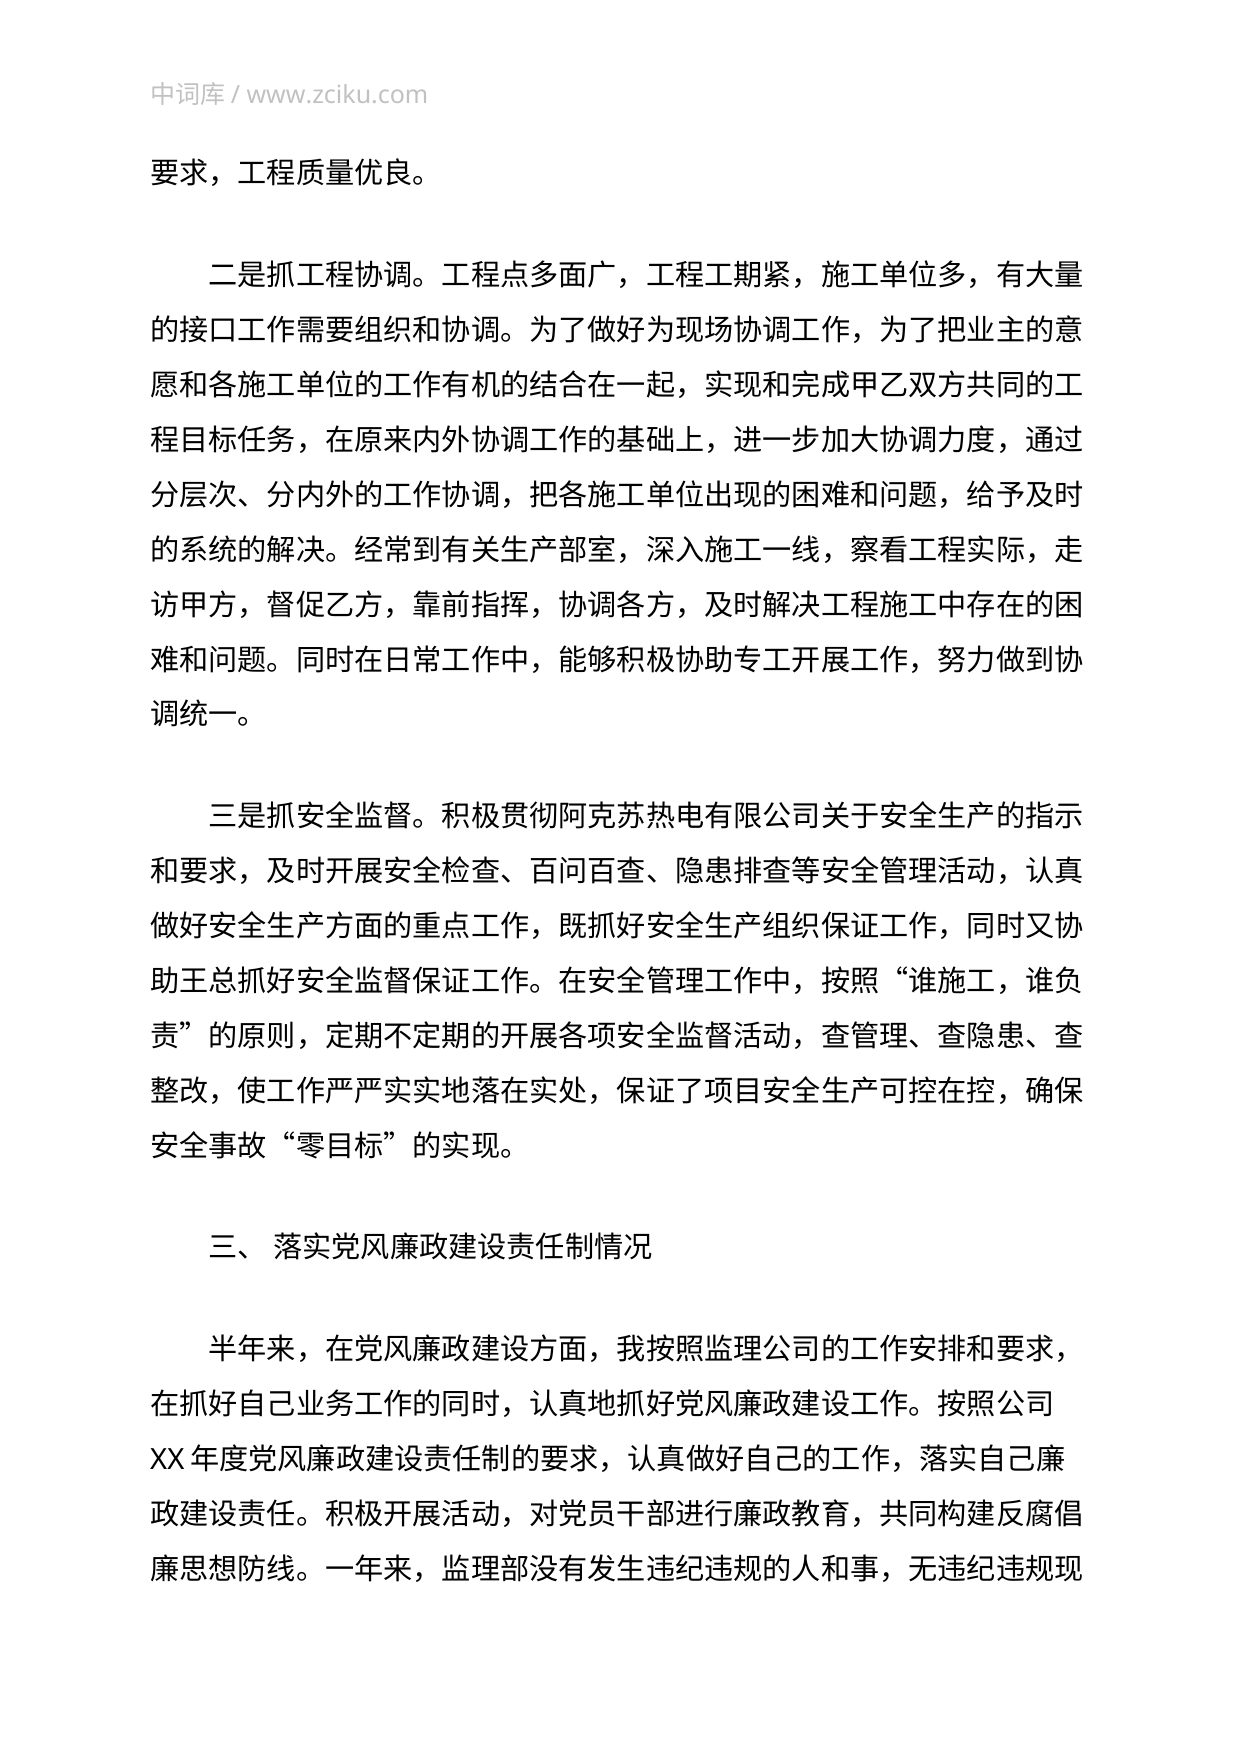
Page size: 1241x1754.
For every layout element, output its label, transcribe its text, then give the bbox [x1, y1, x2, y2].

text 三、 落实党风廉政建设责任制情况 [150, 1224, 1090, 1266]
text 三是抓安全监督。积极贯彻阿克苏热电有限公司关于安全生产的指示和要求，及时开展安全检查、百问百查、隐患排查等安全管理活动，认真做好安全生产方面的重点工作，既抓好安全生产组织保证工作，同时又协助王总抓好安全监督保证工作。在安全管理工作中，按照“谁施工，谁负责”的原则，定期不定期的开展各项安全监督活动，查管理、查隐患、查整改，使工作严严实实地落在实处，保证了项目安全生产可控在控，确保安全事故“零目标”的实现。 [150, 793, 1090, 1164]
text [150, 1326, 1090, 1588]
text 二是抓工程协调。工程点多面广，工程工期紧，施工单位多，有大量的接口工作需要组织和协调。为了做好为现场协调工作，为了把业主的意愿和各施工单位的工作有机的结合在一起，实现和完成甲乙双方共同的工程目标任务，在原来内外协调工作的基础上，进一步加大协调力度，通过分层次、分内外的工作协调，把各施工单位出现的困难和问题，给予及时的系统的解决。经常到有关生产部室，深入施工一线，察看工程实际，走访甲方，督促乙方，靠前指挥，协调各方，及时解决工程施工中存在的困难和问题。同时在日常工作中，能够积极协助专工开展工作，努力做到协调统一。 [150, 252, 1090, 733]
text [150, 150, 1090, 192]
